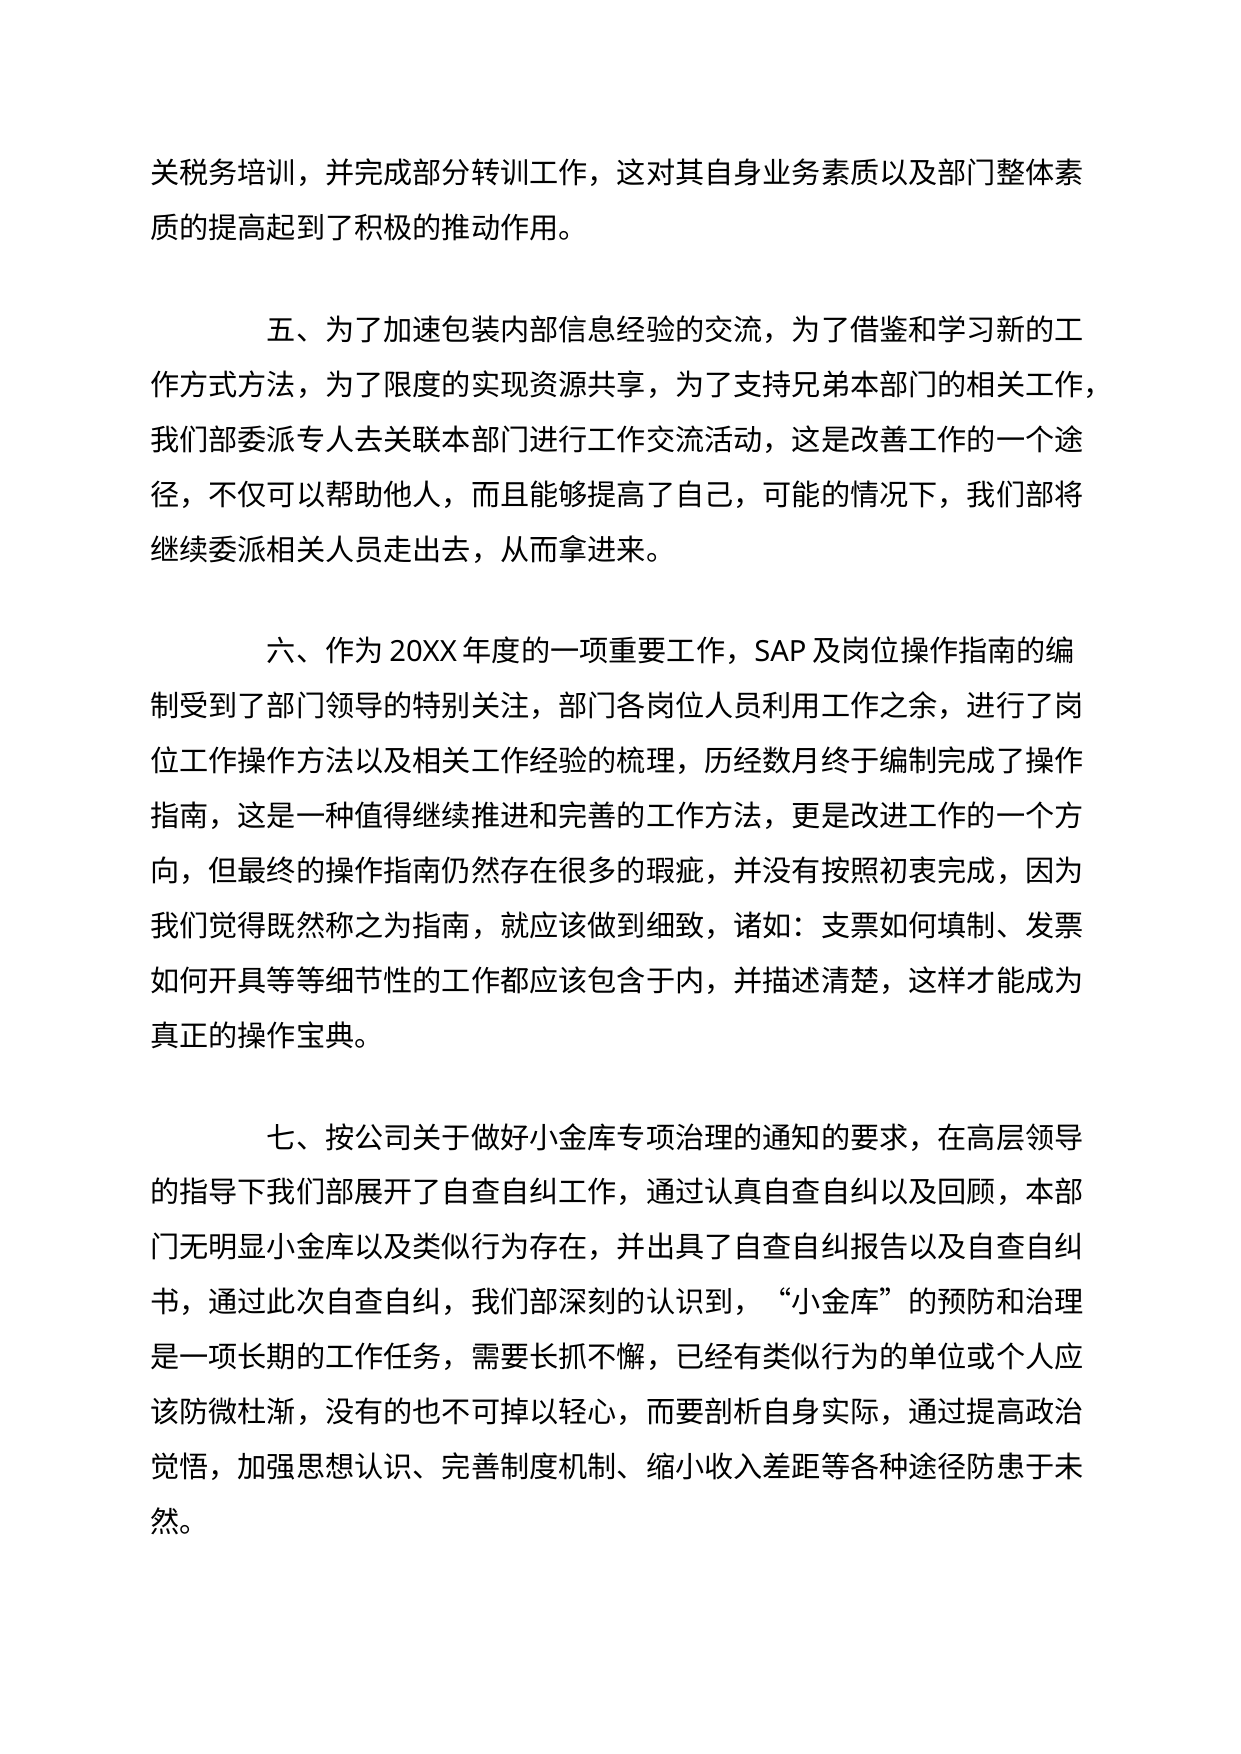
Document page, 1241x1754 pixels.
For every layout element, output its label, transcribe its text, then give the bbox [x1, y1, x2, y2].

text 六、作为20XX年度的一项重要工作，SAP及岗位操作指南的编制受到了部门领导的特别关注，部门各岗位人员利用工作之余，进行了岗位工作操作方法以及相关工作经验的梳理，历经数月终于编制完成了操作指南，这是一种值得继续推进和完善的工作方法，更是改进工作的一个方向，但最终的操作指南仍然存在很多的瑕疵，并没有按照初衷完成，因为我们觉得既然称之为指南，就应该做到细致，诸如：支票如何填制、发票如何开具等等细节性的工作都应该包含于内，并描述清楚，这样才能成为真正的操作宝典。 [150, 628, 1090, 1055]
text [150, 150, 1090, 247]
text 七、按公司关于做好小金库专项治理的通知的要求，在高层领导的指导下我们部展开了自查自纠工作，通过认真自查自纠以及回顾，本部门无明显小金库以及类似行为存在，并出具了自查自纠报告以及自查自纠书，通过此次自查自纠，我们部深刻的认识到，“小金库”的预防和治理是一项长期的工作任务，需要长抓不懈，已经有类似行为的单位或个人应该防微杜渐，没有的也不可掉以轻心，而要剖析自身实际，通过提高政治觉悟，加强思想认识、完善制度机制、缩小收入差距等各种途径防患于未然。 [150, 1114, 1090, 1541]
text 五、为了加速包装内部信息经验的交流，为了借鉴和学习新的工作方式方法，为了限度的实现资源共享，为了支持兄弟本部门的相关工作，我们部委派专人去关联本部门进行工作交流活动，这是改善工作的一个途径，不仅可以帮助他人，而且能够提高了自己，可能的情况下，我们部将继续委派相关人员走出去，从而拿进来。 [150, 307, 1090, 568]
